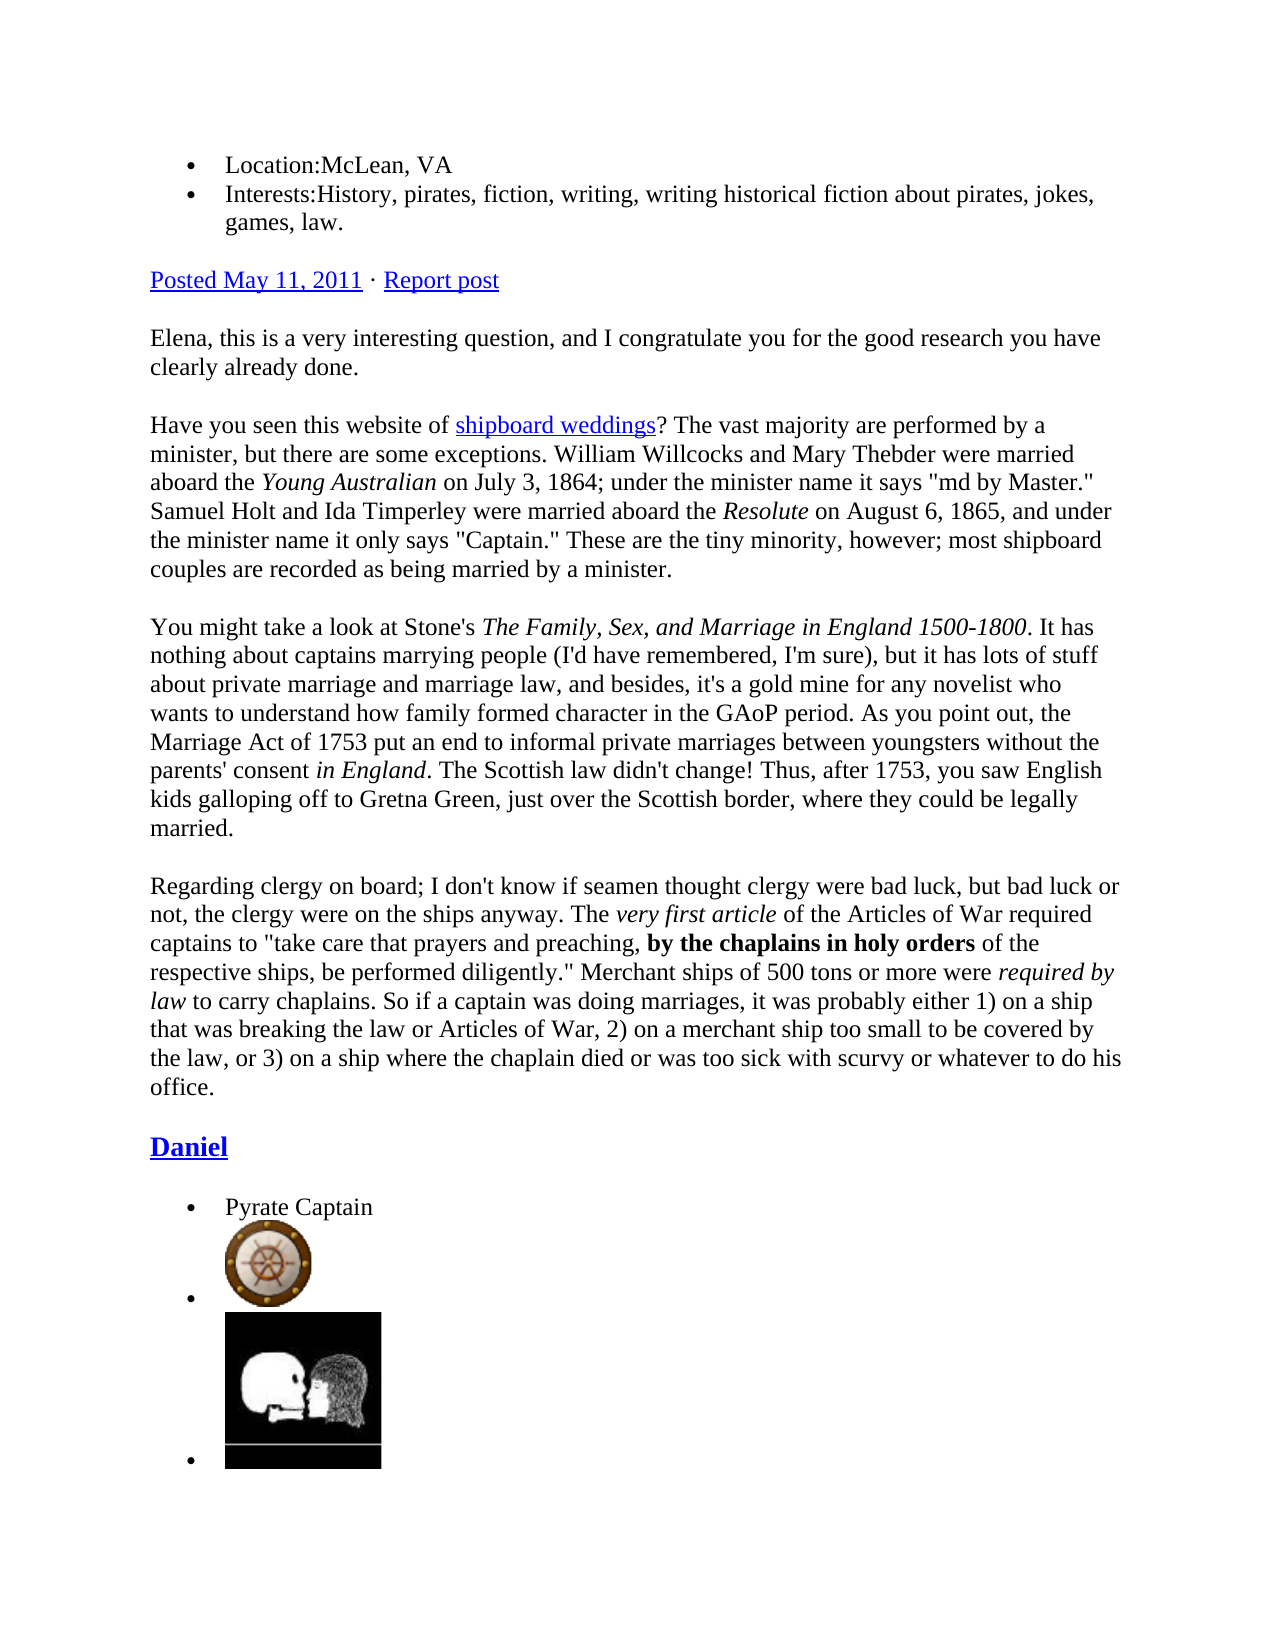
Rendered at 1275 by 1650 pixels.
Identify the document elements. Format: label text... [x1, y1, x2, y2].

text Daniel [150, 1130, 1125, 1162]
list Pyrate Captain [187, 1192, 1125, 1220]
picture [225, 1220, 312, 1307]
picture [225, 1312, 382, 1469]
text Have you seen this website of shipboard weddings? The vast majority are performed by a minister, but there are some exceptions. William Willcocks and Mary Thebder were married aboard the Young Australian on July 3, 1864; under the minister name it says "md by Master." Samuel Holt and Ida Timperley were married aboard the Resolute on August 6, 1865, and under the minister name it only says "Captain." These are the tiny minority, however; most shipboard couples are recorded as being married by a minister. [150, 410, 1125, 582]
text Elena, this is a very interesting question, and I congratulate you for the good research you have clearly already done. [150, 323, 1125, 381]
list Location:McLean, VA [187, 150, 1125, 179]
text Regarding clergy on board; I don't know if seamen thought clergy were bad luck, but bad luck or not, the clergy were on the ships anyway. The very first article of the Articles of War required captains to "take care that prayers and preaching, by the chaplains in holy orders of the respective ships, be performed diligently." Merchant ships of 500 tons or more were required by law to carry chaplains. So if a captain was doing marriages, it was probably either 1) on a ship that was breaking the law or Articles of War, 2) on a merchant ship too small to be covered by the law, or 3) on a ship where the chaplain died or was too sick with scurvy or whatever to do his office. [150, 871, 1125, 1101]
text You might take a look at Stone's The Family, Sex, and Marriage in England 1500-1800. It has nothing about captains marrying people (I'd have remembered, I'm sure), but it has lots of stuff about private marriage and marriage law, and besides, it's a gold mine for any novelist who wants to understand how family formed character in the GAoP period. As you point out, the Marriage Act of 1753 put an end to informal private marriages between youngsters without the parents' consent in England. The Scottish law didn't change! Thus, after 1753, you saw English kids galloping off to Gretna Green, just over the Scottish border, where they could be legally married. [150, 612, 1125, 842]
list Interests:History, pirates, fiction, writing, writing historical fiction about pirates, jokes, games, law. [187, 179, 1125, 236]
text Posted May 11, 2011 · Report post [150, 265, 1125, 294]
